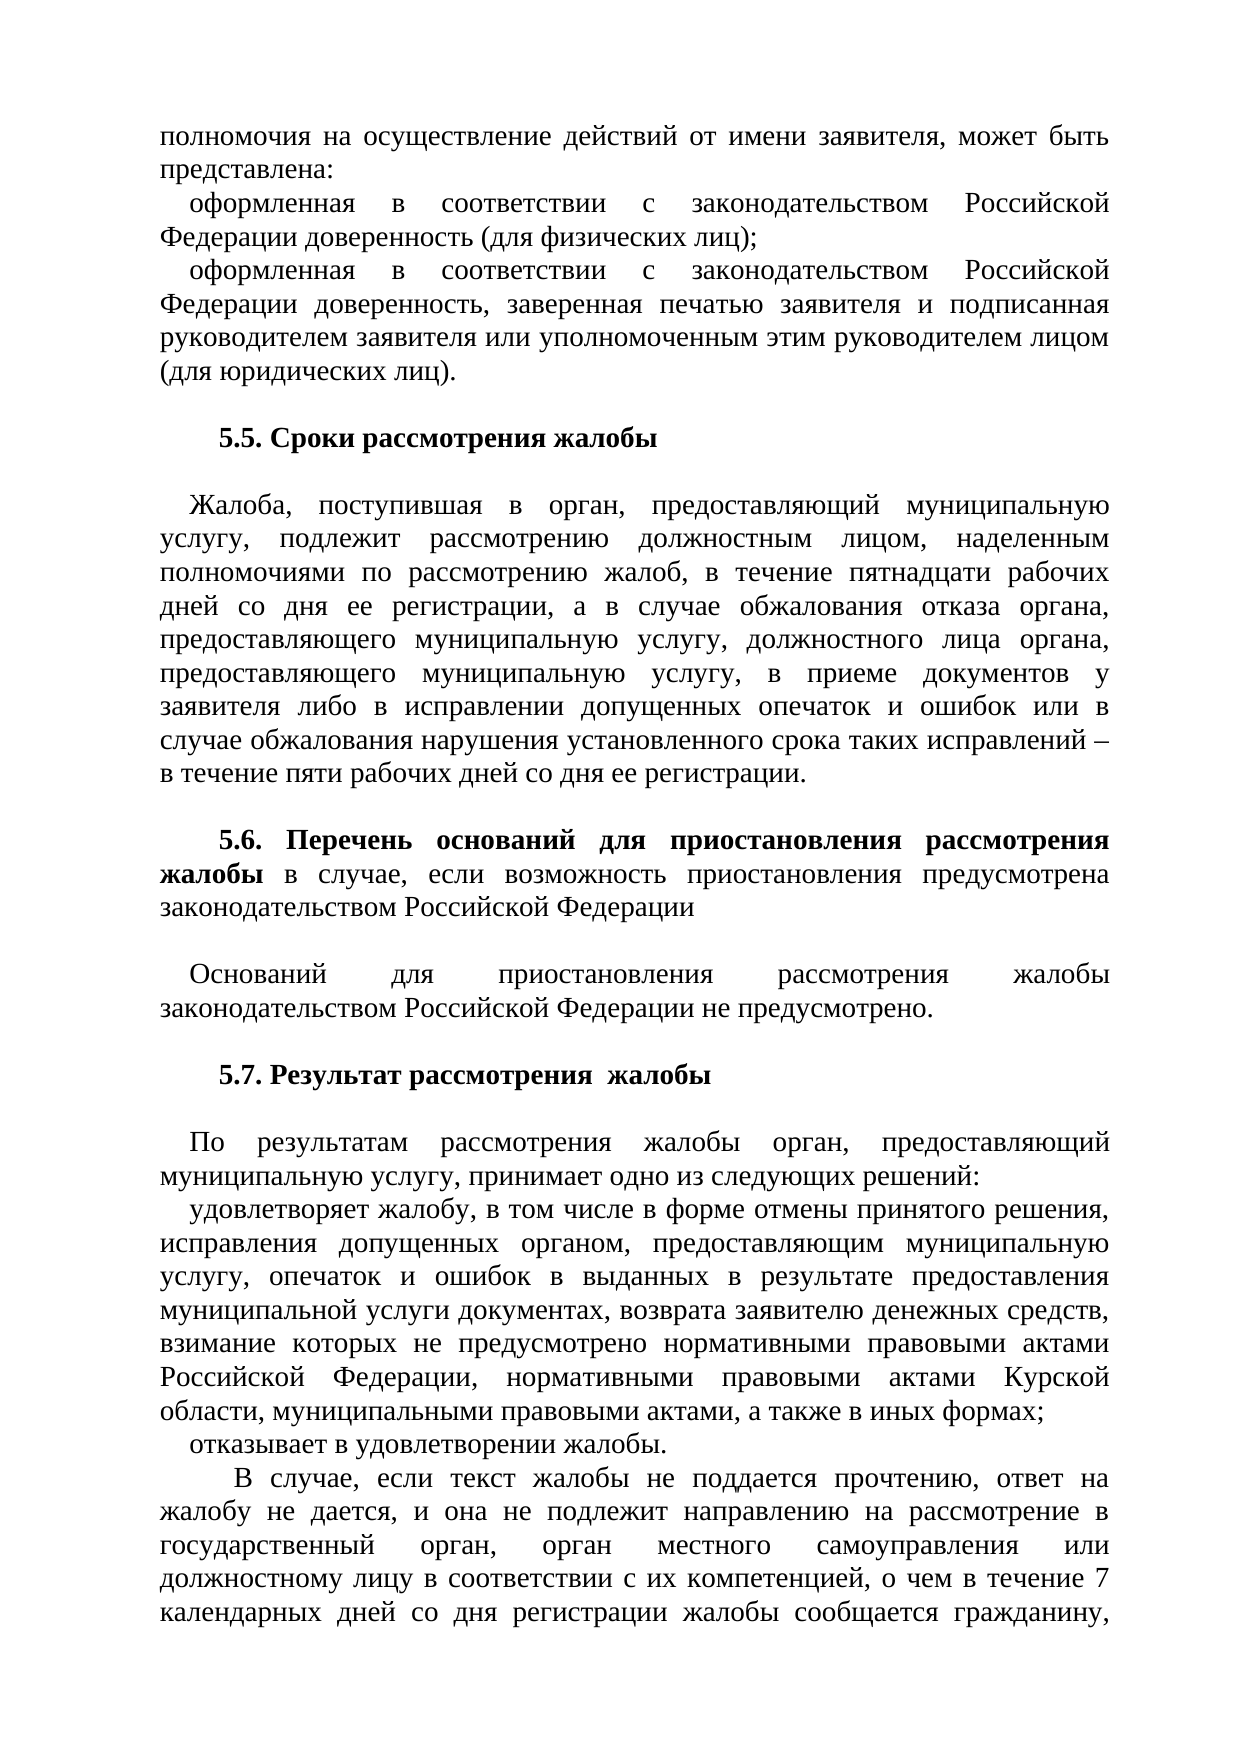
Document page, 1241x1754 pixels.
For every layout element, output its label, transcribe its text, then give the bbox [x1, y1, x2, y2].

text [159, 1460, 1110, 1627]
text 5.5. Сроки рассмотрения жалобы [159, 420, 1110, 453]
text По результатам рассмотрения жалобы орган, предоставляющий муниципальную услугу, принимает одно из следующих решений: [159, 1124, 1110, 1191]
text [159, 118, 1110, 185]
text оформленная в соответствии с законодательством Российской Федерации доверенность, заверенная печатью заявителя и подписанная руководителем заявителя или уполномоченным этим руководителем лицом (для юридических лиц). [159, 252, 1110, 386]
text отказывает в удовлетворении жалобы. [159, 1426, 1110, 1460]
text 5.6. Перечень оснований для приостановления рассмотрения жалобы в случае, если возможность приостановления предусмотрена законодательством Российской Федерации [159, 822, 1110, 923]
text удовлетворяет жалобу, в том числе в форме отмены принятого решения, исправления допущенных органом, предоставляющим муниципальную услугу, опечаток и ошибок в выданных в результате предоставления муниципальной услуги документах, возврата заявителю денежных средств, взимание которых не предусмотрено нормативными правовыми актами Российской Федерации, нормативными правовыми актами Курской области, муниципальными правовыми актами, а также в иных формах; [159, 1191, 1110, 1426]
text Оснований для приостановления рассмотрения жалобы законодательством Российской Федерации не предусмотрено. [159, 957, 1110, 1024]
text оформленная в соответствии с законодательством Российской Федерации доверенность (для физических лиц); [159, 185, 1110, 252]
text Жалоба, поступившая в орган, предоставляющий муниципальную услугу, подлежит рассмотрению должностным лицом, наделенным полномочиями по рассмотрению жалоб, в течение пятнадцати рабочих дней со дня ее регистрации, а в случае обжалования отказа органа, предоставляющего муниципальную услугу, должностного лица органа, предоставляющего муниципальную услугу, в приеме документов у заявителя либо в исправлении допущенных опечаток и ошибок или в случае обжалования нарушения установленного срока таких исправлений – в течение пяти рабочих дней со дня ее регистрации. [159, 487, 1110, 789]
text 5.7. Результат рассмотрения жалобы [159, 1057, 1110, 1091]
